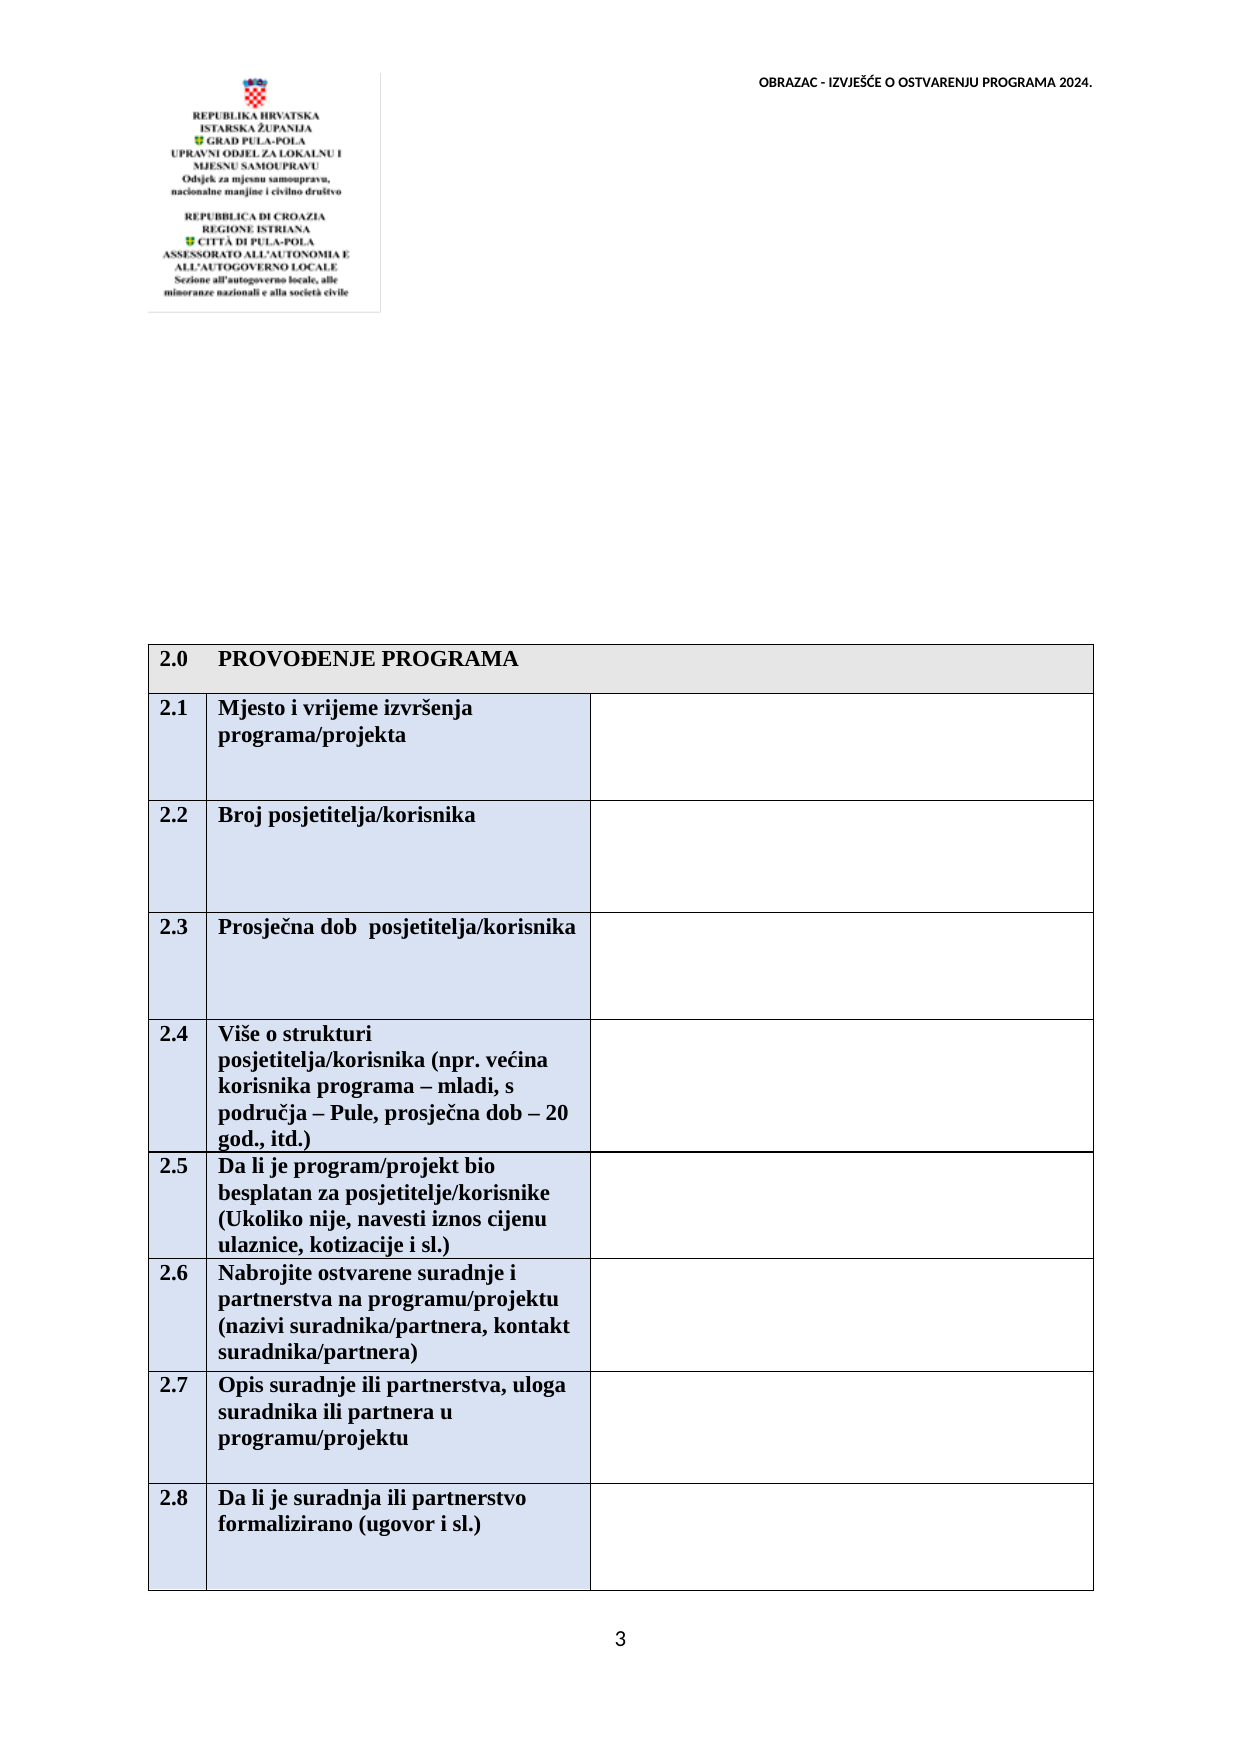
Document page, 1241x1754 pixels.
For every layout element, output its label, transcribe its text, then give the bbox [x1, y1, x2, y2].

table_cell 2.3 [149, 913, 206, 1019]
table_cell Mjesto i vrijeme izvršenja programa/projekta [207, 694, 590, 800]
table_cell Prosječna dob posjetitelja/korisnika [207, 913, 590, 1019]
table_header 2.0 [149, 645, 207, 693]
table_cell [591, 913, 1093, 1019]
table_cell 2.5 [149, 1153, 206, 1258]
table_cell [591, 694, 1093, 800]
table_cell [591, 1153, 1093, 1258]
table_cell 2.1 [149, 694, 206, 800]
table_cell 2.8 [149, 1484, 206, 1589]
table_cell [591, 1259, 1093, 1371]
table_cell Nabrojite ostvarene suradnje i partnerstva na programu/projektu (nazivi suradnika/partnera, kontakt suradnika/partnera) [207, 1259, 590, 1371]
table_cell Opis suradnje ili partnerstva, uloga suradnika ili partnera u programu/projektu [207, 1372, 590, 1483]
table_cell Broj posjetitelja/korisnika [207, 801, 590, 912]
table_cell [591, 1372, 1093, 1483]
picture [147, 73, 382, 314]
table_cell Da li je program/projekt bio besplatan za posjetitelje/korisnike (Ukoliko nije, navesti iznos cijenu ulaznice, kotizacije i sl.) [207, 1153, 590, 1258]
table_header PROVOĐENJE PROGRAMA [207, 645, 1093, 693]
table_cell [591, 1484, 1093, 1589]
table_cell [591, 1020, 1093, 1151]
table_cell [591, 801, 1093, 912]
table_cell 2.2 [149, 801, 206, 912]
table_cell Da li je suradnja ili partnerstvo formalizirano (ugovor i sl.) [207, 1484, 590, 1589]
table_cell 2.6 [149, 1259, 206, 1371]
table_cell 2.7 [149, 1372, 206, 1483]
table_cell Više o strukturi posjetitelja/korisnika (npr. većina korisnika programa – mladi, s područja – Pule, prosječna dob – 20 god., itd.) [207, 1020, 590, 1151]
table_cell 2.4 [149, 1020, 206, 1151]
